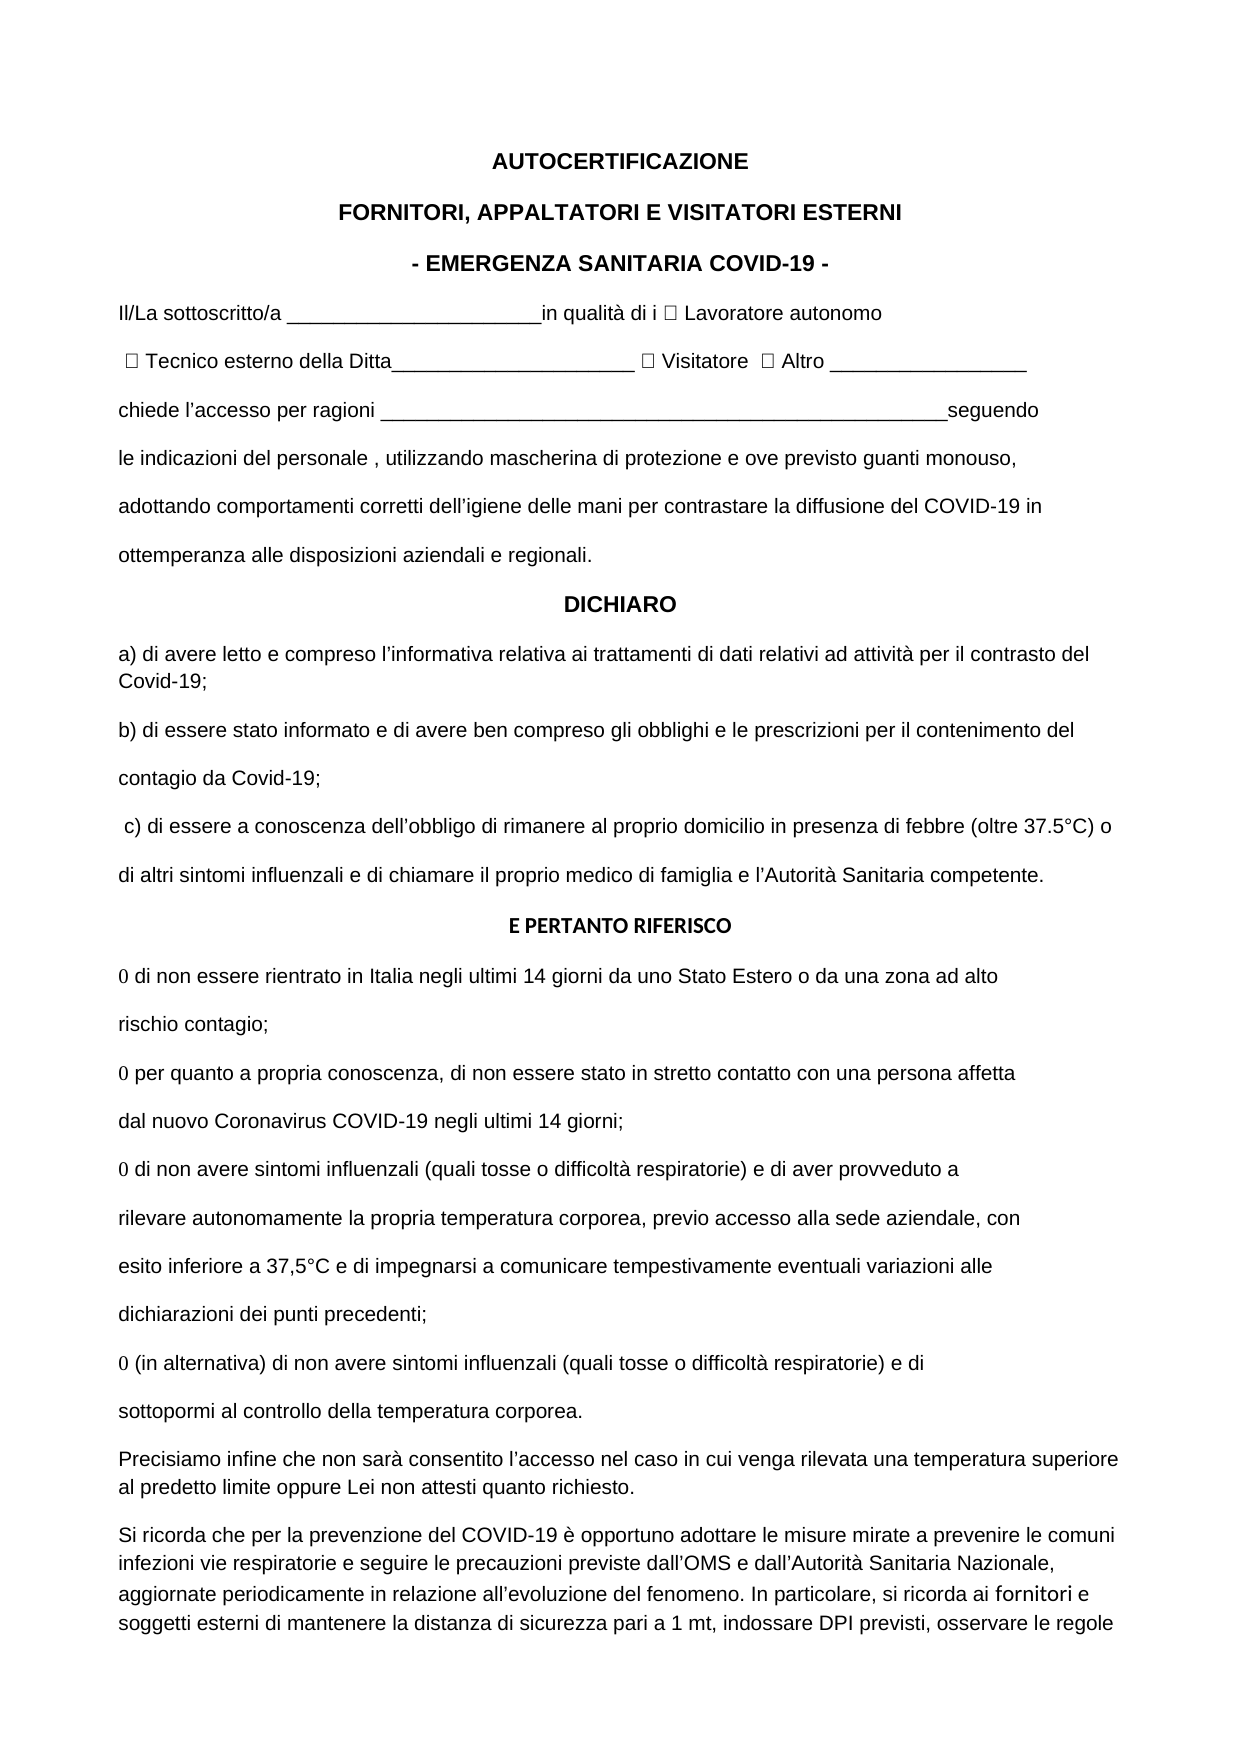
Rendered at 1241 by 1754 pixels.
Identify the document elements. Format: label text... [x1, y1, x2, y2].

text Precisiamo infine che non sarà consentito l’accesso nel caso in cui venga rilevata una temperatura superiore al predetto limite oppure Lei non attesti quanto richiesto. [118, 1447, 1122, 1499]
text adottando comportamenti corretti dell’igiene delle mani per contrastare la diffusione del COVID-19 in [118, 494, 1122, 518]
text  di non essere rientrato in Italia negli ultimi 14 giorni da uno Stato Estero o da una zona ad alto [118, 964, 1122, 988]
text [118, 1523, 1122, 1634]
text rilevare autonomamente la propria temperatura corporea, previo accesso alla sede aziendale, con [118, 1206, 1122, 1229]
text - EMERGENZA SANITARIA COVID-19 - [118, 250, 1122, 276]
text  di non avere sintomi influenzali (quali tosse o difficoltà respiratorie) e di aver provveduto a [118, 1157, 1122, 1181]
text ottemperanza alle disposizioni aziendali e regionali. [118, 542, 1122, 566]
text FORNITORI, APPALTATORI E VISITATORI ESTERNI [118, 199, 1122, 225]
text  (in alternativa) di non avere sintomi influenzali (quali tosse o difficoltà respiratorie) e di [118, 1351, 1122, 1374]
text DICHIARO [118, 591, 1122, 617]
text  Tecnico esterno della Ditta_____________________  Visitatore  Altro _________________ [118, 349, 1122, 373]
text chiede l’accesso per ragioni _________________________________________________seguendo [118, 397, 1122, 421]
text dichiarazioni dei punti precedenti; [118, 1302, 1122, 1326]
text di altri sintomi influenzali e di chiamare il proprio medico di famiglia e l’Autorità Sanitaria competente. [118, 863, 1122, 887]
text c) di essere a conoscenza dell’obbligo di rimanere al proprio domicilio in presenza di febbre (oltre 37.5°C) o [118, 814, 1122, 838]
text sottopormi al controllo della temperatura corporea. [118, 1399, 1122, 1423]
text dal nuovo Coronavirus COVID-19 negli ultimi 14 giorni; [118, 1109, 1122, 1133]
text  per quanto a propria conoscenza, di non essere stato in stretto contatto con una persona affetta [118, 1061, 1122, 1084]
text rischio contagio; [118, 1012, 1122, 1036]
text a) di avere letto e compreso l’informativa relativa ai trattamenti di dati relativi ad attività per il contrasto del Covid-19; [118, 642, 1122, 693]
text b) di essere stato informato e di avere ben compreso gli obblighi e le prescrizioni per il contenimento del [118, 718, 1122, 742]
text le indicazioni del personale , utilizzando mascherina di protezione e ove previsto guanti monouso, [118, 446, 1122, 470]
text AUTOCERTIFICAZIONE [118, 148, 1122, 174]
text esito inferiore a 37,5°C e di impegnarsi a comunicare tempestivamente eventuali variazioni alle [118, 1254, 1122, 1278]
text contagio da Covid-19; [118, 766, 1122, 790]
text E PERTANTO RIFERISCO [118, 911, 1122, 939]
text Il/La sottoscritto/a ______________________in qualità di i  Lavoratore autonomo [118, 301, 1122, 325]
